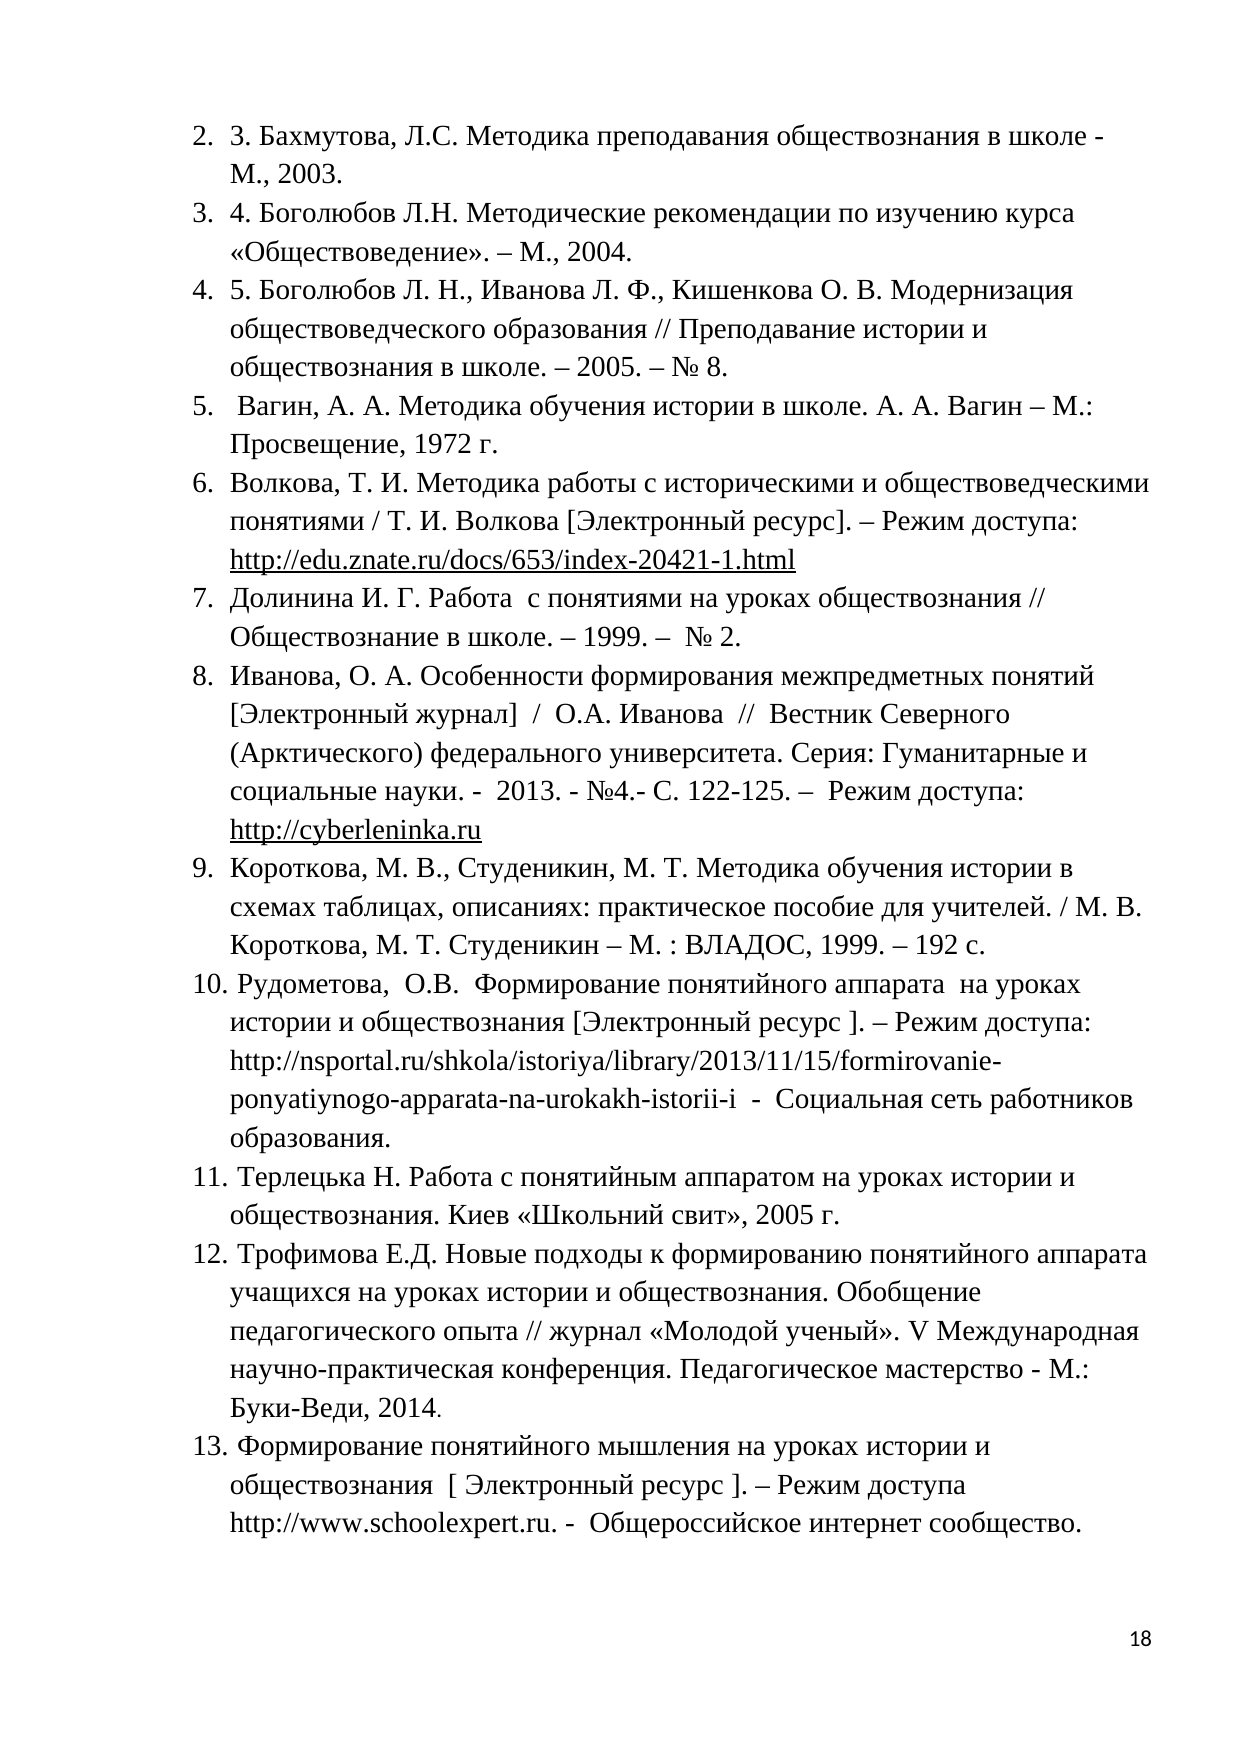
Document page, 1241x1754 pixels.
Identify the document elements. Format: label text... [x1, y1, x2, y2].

list Вагин, А. А. Методика обучения истории в школе. А. А. Вагин – М.: Просвещение, 1972 г. [192, 388, 1152, 460]
list Долинина И. Г. Работа с понятиями на уроках обществознания // Обществознание в школе. – 1999. – № 2. [192, 581, 1152, 653]
list Рудометова, О.В. Формирование понятийного аппарата на уроках истории и обществознания [Электронный ресурс ]. – Режим доступа: http://nsportal.ru/shkola/istoriya/library/2013/11/15/formirovanie-ponyatiynogo-apparata-na-urokakh-istorii-i - Социальная сеть работников образования. [192, 966, 1152, 1154]
list Трофимова Е.Д. Новые подходы к формированию понятийного аппарата учащихся на уроках истории и обществознания. Обобщение педагогического опыта // журнал «Молодой ученый». V Международная научно-практическая конференция. Педагогическое мастерство - М.: Буки-Веди, 2014. [192, 1236, 1152, 1423]
list Волкова, Т. И. Методика работы с историческими и обществоведческими понятиями / Т. И. Волкова [Электронный ресурс]. – Режим доступа: http://edu.znate.ru/docs/653/index-20421-1.html [192, 465, 1152, 576]
list Терлецька Н. Работа с понятийным аппаратом на уроках истории и обществознания. Киев «Школьний свит», 2005 г. [192, 1159, 1152, 1231]
list 3. Бахмутова, Л.С. Методика преподавания обществознания в школе - М., 2003. [192, 118, 1152, 190]
list 4. Боголюбов Л.Н. Методические рекомендации по изучению курса «Обществоведение». – М., 2004. [192, 195, 1152, 267]
list Иванова, О. А. Особенности формирования межпредметных понятий [Электронный журнал] / О.А. Иванова // Вестник Северного (Арктического) федерального университета. Серия: Гуманитарные и социальные науки. - 2013. - №4.- С. 122-125. – Режим доступа: http://cyberleninka.ru [192, 658, 1152, 845]
list Формирование понятийного мышления на уроках истории и обществознания [ Электронный ресурс ]. – Режим доступа http://www.schoolexpert.ru. - Общероссийское интернет сообщество. [192, 1428, 1152, 1539]
list Короткова, М. В., Студеникин, М. Т. Методика обучения истории в схемах таблицах, описаниях: практическое пособие для учителей. / М. В. Короткова, М. Т. Студеникин – М. : ВЛАДОС, 1999. – 192 с. [192, 850, 1152, 961]
list 5. Боголюбов Л. Н., Иванова Л. Ф., Кишенкова О. В. Модернизация обществоведческого образования // Преподавание истории и обществознания в школе. – 2005. – № 8. [192, 272, 1152, 383]
